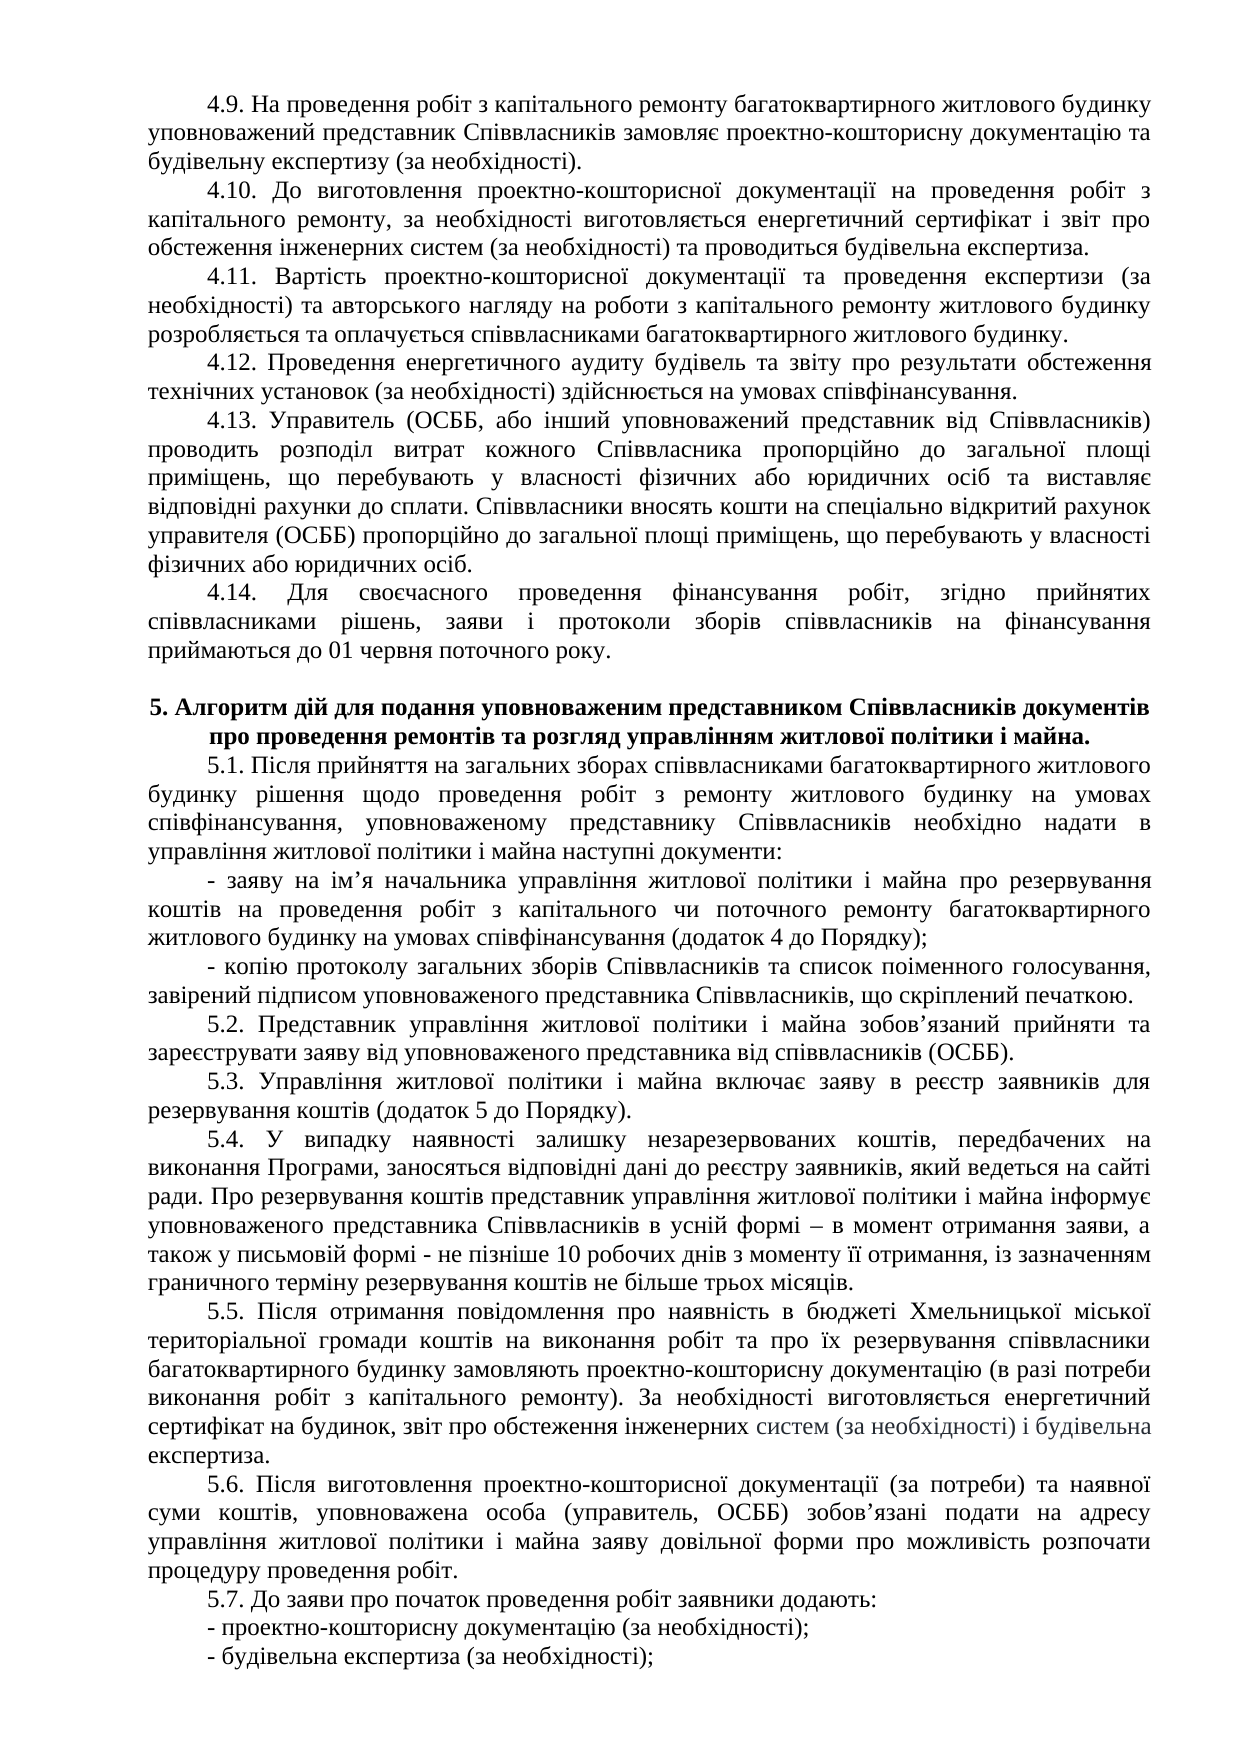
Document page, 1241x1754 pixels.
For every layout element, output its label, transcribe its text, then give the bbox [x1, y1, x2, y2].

text - заяву на ім’я начальника управління житлової політики і майна про резервування коштів на проведення робіт з капітального чи поточного ремонту багатоквартирного житлового будинку на умовах співфінансування (додаток 4 до Порядку); [148, 865, 1152, 951]
text - копію протоколу загальних зборів Співвласників та список поіменного голосування, завірений підписом уповноваженого представника Співвласників, що скріплений печаткою. [148, 951, 1152, 1009]
text 5.7. До заяви про початок проведення робіт заявники додають: [148, 1584, 1152, 1612]
text 4.12. Проведення енергетичного аудиту будівель та звіту про результати обстеження технічних установок (за необхідності) здійснюється на умовах співфінансування. [148, 347, 1152, 405]
text 5.4. У випадку наявності залишку незарезервованих коштів, передбачених на виконання Програми, заносяться відповідні дані до реєстру заявників, який ведеться на сайті ради. Про резервування коштів представник управління житлової політики і майна інформує уповноваженого представника Співвласників в усній формі – в момент отримання заяви, а також у письмовій формі - не пізніше 10 робочих днів з моменту її отримання, із зазначенням граничного терміну резервування коштів не більше трьох місяців. [148, 1124, 1152, 1296]
text 4.9. На проведення робіт з капітального ремонту багатоквартирного житлового будинку уповноважений представник Співвласників замовляє проектно-кошторисну документацію та будівельну експертизу (за необхідності). [148, 89, 1152, 175]
text 5.5. Після отримання повідомлення про наявність в бюджеті Хмельницької міської територіальної громади коштів на виконання робіт та про їх резервування співвласники багатоквартирного будинку замовляють проектно-кошторисну документацію (в разі потреби виконання робіт з капітального ремонту). За необхідності виготовляється енергетичний сертифікат на будинок, звіт про обстеження інженерних систем (за необхідності) і будівельна експертиза. [148, 1296, 1152, 1469]
text - будівельна експертиза (за необхідності); [148, 1641, 1152, 1670]
text 4.11. Вартість проектно-кошторисної документації та проведення експертизи (за необхідності) та авторського нагляду на роботи з капітального ремонту житлового будинку розробляється та оплачується співвласниками багатоквартирного житлового будинку. [148, 261, 1152, 347]
text 5.1. Після прийняття на загальних зборах співвласниками багатоквартирного житлового будинку рішення щодо проведення робіт з ремонту житлового будинку на умовах співфінансування, уповноваженому представнику Співвласників необхідно надати в управління житлової політики і майна наступні документи: [148, 750, 1152, 865]
text 5. Алгоритм дій для подання уповноваженим представником Співвласників документів про проведення ремонтів та розгляд управлінням житлової політики і майна. [148, 692, 1152, 750]
text 4.14. Для своєчасного проведення фінансування робіт, згідно прийнятих співвласниками рішень, заяви і протоколи зборів співвласників на фінансування приймаються до 01 червня поточного року. [148, 577, 1152, 664]
text 5.2. Представник управління житлової політики і майна зобов’язаний прийняти та зареєструвати заяву від уповноваженого представника від співвласників (ОСББ). [148, 1009, 1152, 1066]
text 5.6. Після виготовлення проектно-кошторисної документації (за потреби) та наявної суми коштів, уповноважена особа (управитель, ОСББ) зобов’язані подати на адресу управління житлової політики і майна заяву довільної форми про можливість розпочати процедуру проведення робіт. [148, 1469, 1152, 1584]
text 4.13. Управитель (ОСББ, або інший уповноважений представник від Співвласників) проводить розподіл витрат кожного Співвласника пропорційно до загальної площі приміщень, що перебувають у власності фізичних або юридичних осіб та виставляє відповідні рахунки до сплати. Співвласники вносять кошти на спеціально відкритий рахунок управителя (ОСББ) пропорційно до загальної площі приміщень, що перебувають у власності фізичних або юридичних осіб. [148, 405, 1152, 577]
text - проектно-кошторисну документацію (за необхідності); [148, 1612, 1152, 1641]
text 4.10. До виготовлення проектно-кошторисної документації на проведення робіт з капітального ремонту, за необхідності виготовляється енергетичний сертифікат і звіт про обстеження інженерних систем (за необхідності) та проводиться будівельна експертиза. [148, 175, 1152, 261]
text 5.3. Управління житлової політики і майна включає заяву в реєстр заявників для резервування коштів (додаток 5 до Порядку). [148, 1066, 1152, 1124]
